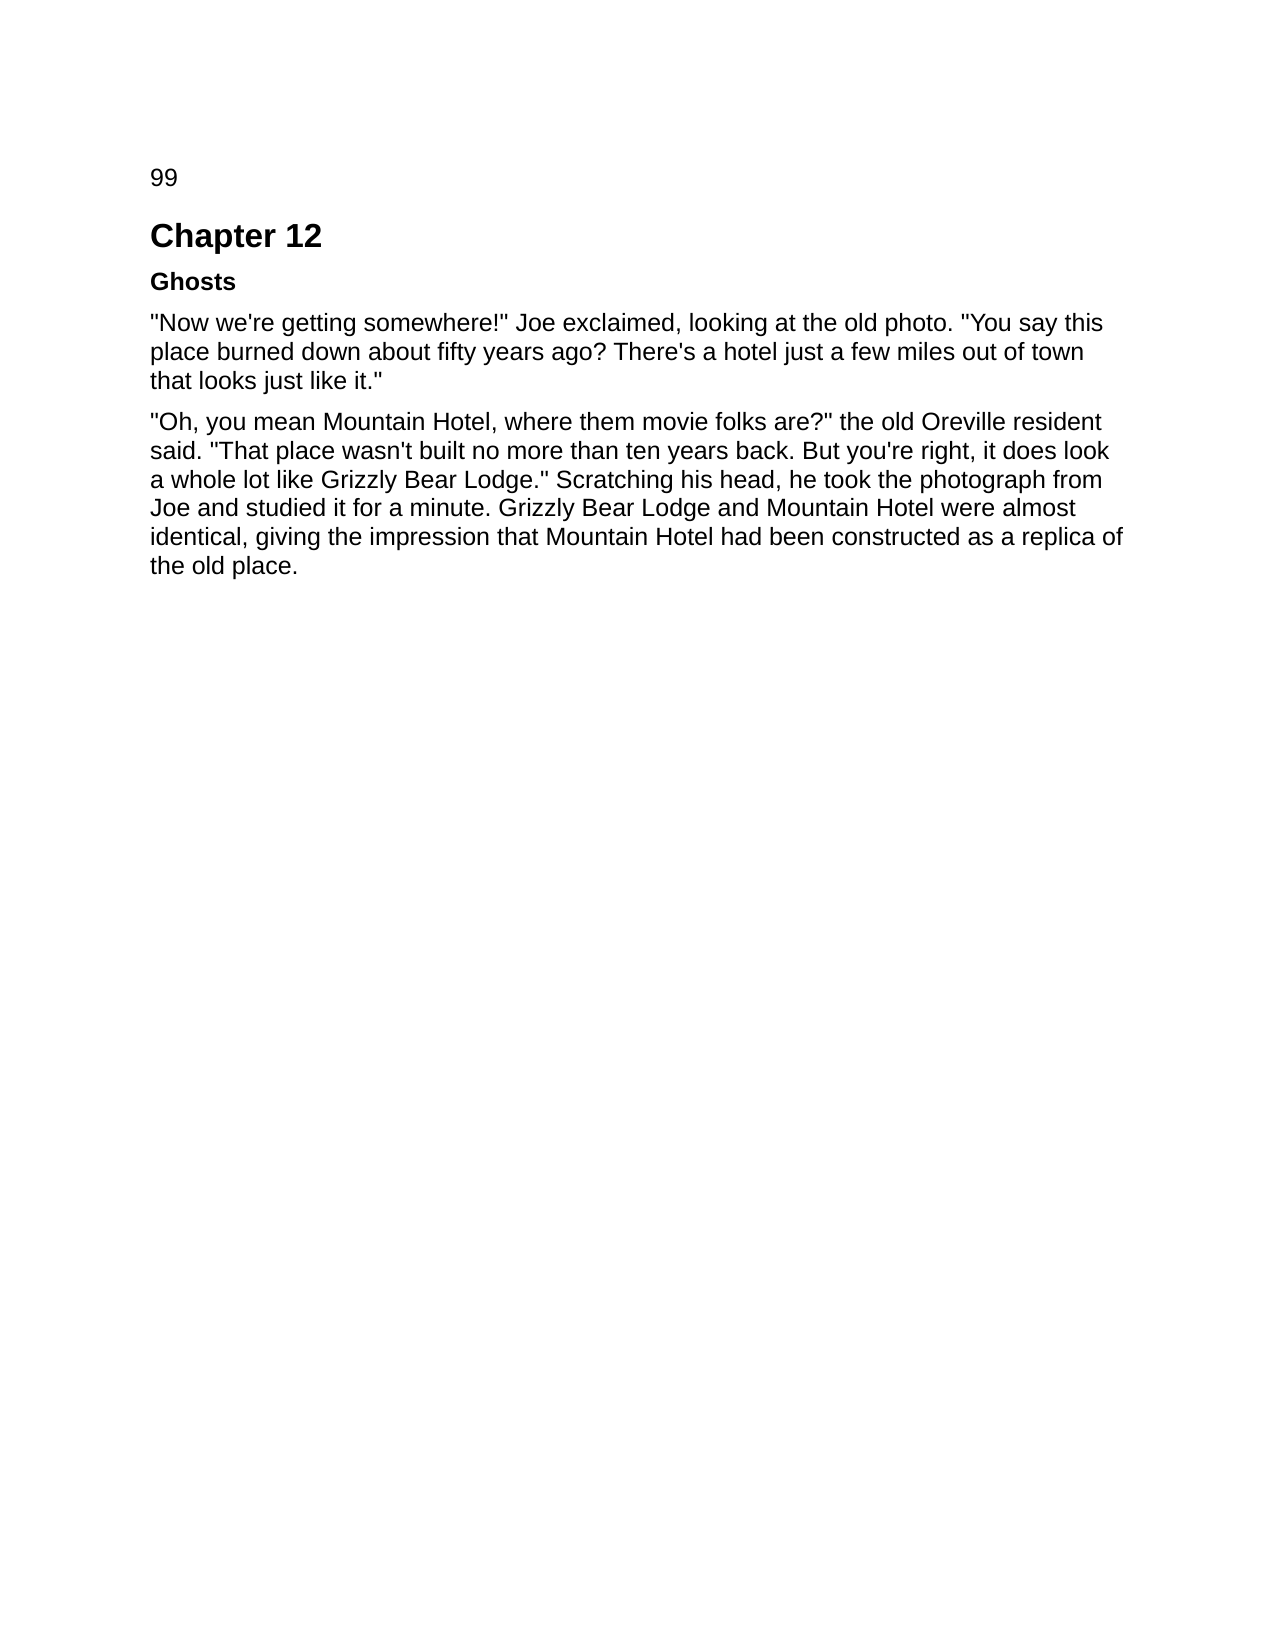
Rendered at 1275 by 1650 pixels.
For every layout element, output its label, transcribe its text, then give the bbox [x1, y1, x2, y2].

subtitle Chapter 12 [150, 216, 1125, 255]
text "Now we're getting somewhere!" Joe exclaimed, looking at the old photo. "You say this place burned down about fifty years ago? There's a hotel just a few miles out of town that looks just like it." [150, 308, 1125, 395]
text 99 [150, 162, 1125, 191]
text Ghosts [150, 267, 1125, 296]
text "Oh, you mean Mountain Hotel, where them movie folks are?" the old Oreville resident said. "That place wasn't built no more than ten years back. But you're right, it does look a whole lot like Grizzly Bear Lodge." Scratching his head, he took the photograph from Joe and studied it for a minute. Grizzly Bear Lodge and Mountain Hotel were almost identical, giving the impression that Mountain Hotel had been constructed as a replica of the old place. [150, 407, 1125, 580]
